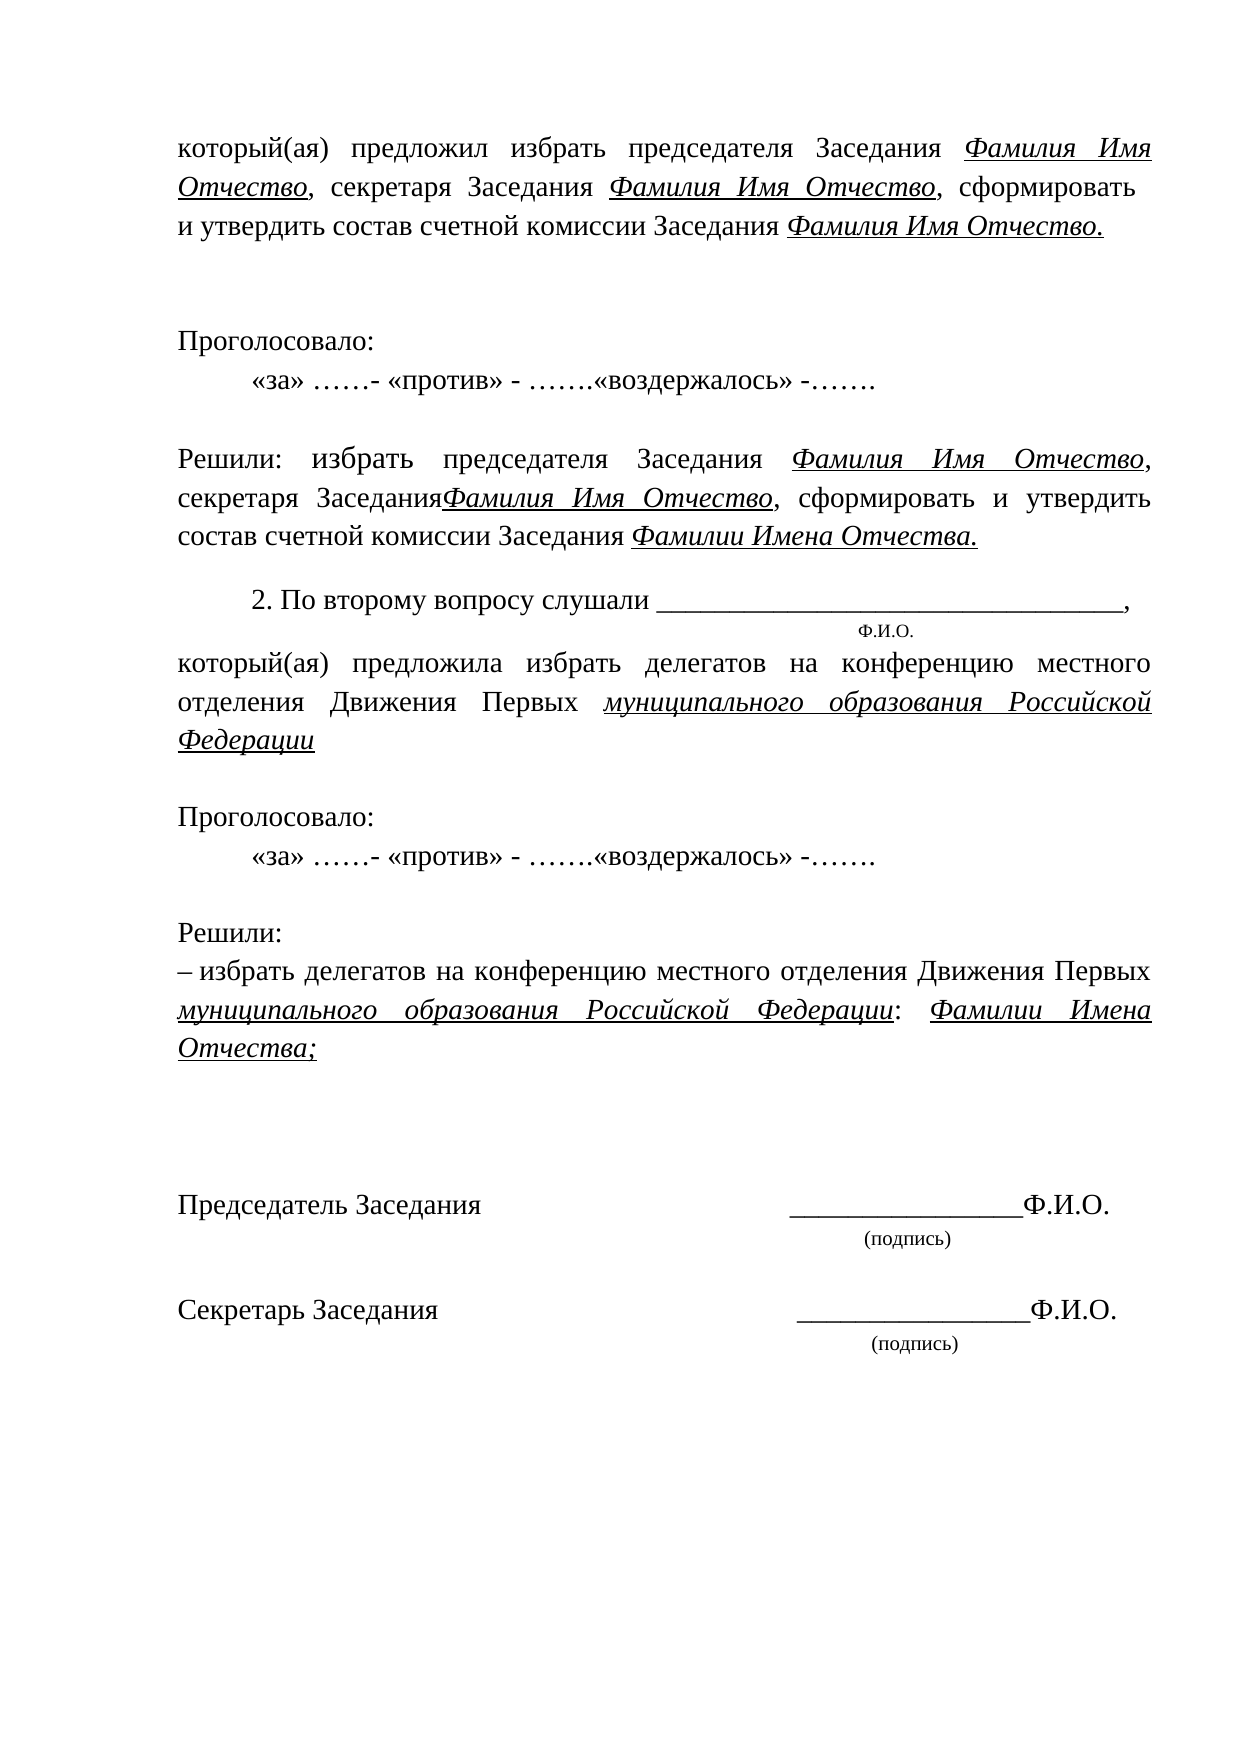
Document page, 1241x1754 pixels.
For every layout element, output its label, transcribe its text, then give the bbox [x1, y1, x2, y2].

text Решили: избрать председателя Заседания Фамилия Имя Отчество, секретаря ЗаседанияФамилия Имя Отчество, сформировать и утвердить состав счетной комиссии Заседания Фамилии Имена Отчества. [177, 439, 1152, 552]
table_header Председатель Заседания [166, 1149, 778, 1254]
text «за» ……- «против» - …….«воздержалось» -……. [177, 362, 1152, 395]
text который(ая) предложил избрать председателя Заседания Фамилия Имя Отчество, секретаря Заседания Фамилия Имя Отчество, сформировать и утвердить состав счетной комиссии Заседания Фамилия Имя Отчество. [177, 131, 1152, 241]
text 2. По второму вопросу слушали ________________________________, [177, 582, 1152, 615]
table_header ________________Ф.И.О. (подпись) [786, 1293, 1139, 1359]
text «за» ……- «против» - …….«воздержалось» -……. [177, 838, 1152, 871]
text который(ая) предложила избрать делегатов на конференцию местного отделения Движения Первых муниципального образования Российской Федерации [177, 645, 1152, 756]
text Проголосовало: [177, 323, 1152, 357]
text Решили: [177, 915, 1152, 948]
table_header Секретарь Заседания [166, 1293, 786, 1359]
text Ф.И.О. [177, 620, 1152, 642]
text ‒ избрать делегатов на конференцию местного отделения Движения Первых муниципального образования Российской Федерации: Фамилии Имена Отчества; [177, 953, 1152, 1064]
table_header ________________Ф.И.О. (подпись) [778, 1149, 1140, 1254]
text Проголосовало: [177, 799, 1152, 833]
